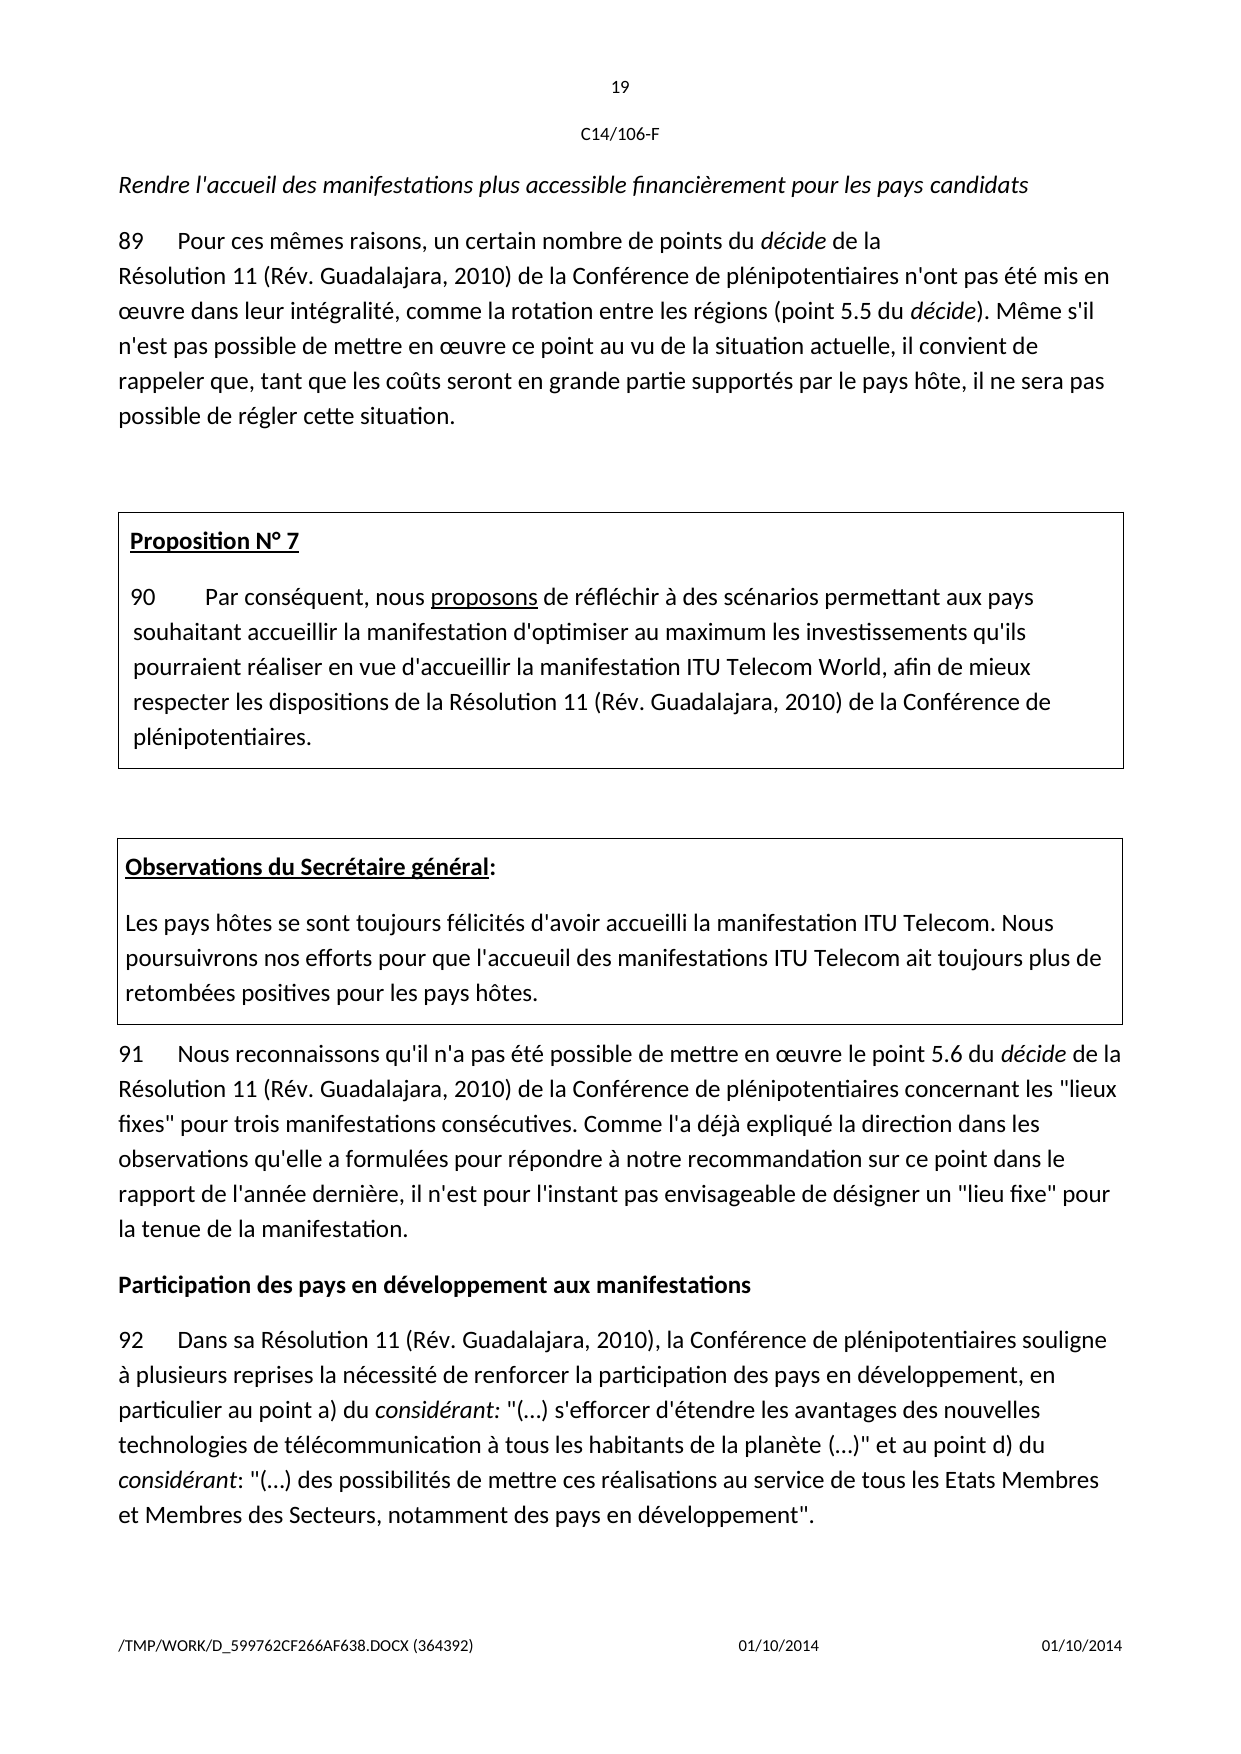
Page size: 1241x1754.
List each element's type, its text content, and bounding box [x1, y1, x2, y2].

text 92 Dans sa Résolution 11 (Rév. Guadalajara, 2010), la Conférence de plénipotentiaires souligne à plusieurs reprises la nécessité de renforcer la participation des pays en développement, en particulier au point a) du considérant: "(…) s'efforcer d'étendre les avantages des nouvelles technologies de télécommunication à tous les habitants de la planète (…)" et au point d) du considérant: "(…) des possibilités de mettre ces réalisations au service de tous les Etats Membres et Membres des Secteurs, notamment des pays en développement". [118, 1324, 1122, 1530]
table_header Proposition N° 7 90 Par conséquent, nous proposons de réfléchir à des scénarios permettant aux pays souhaitant accueillir la manifestation d'optimiser au maximum les investissements qu'ils pourraient réaliser en vue d'accueillir la manifestation ITU Telecom World, afin de mieux respecter les dispositions de la Résolution 11 (Rév. Guadalajara, 2010) de la Conférence de plénipotentiaires. [119, 513, 1123, 768]
table_header Observations du Secrétaire général: Les pays hôtes se sont toujours félicités d'avoir accueilli la manifestation ITU Telecom. Nous poursuivrons nos efforts pour que l'accueuil des manifestations ITU Telecom ait toujours plus de retombées positives pour les pays hôtes. [118, 839, 1122, 1024]
subtitle Rendre l'accueil des manifestations plus accessible financièrement pour les pays candidats [118, 169, 1122, 200]
text 91 Nous reconnaissons qu'il n'a pas été possible de mettre en œuvre le point 5.6 du décide de la Résolution 11 (Rév. Guadalajara, 2010) de la Conférence de plénipotentiaires concernant les "lieux fixes" pour trois manifestations consécutives. Comme l'a déjà expliqué la direction dans les observations qu'elle a formulées pour répondre à notre recommandation sur ce point dans le rapport de l'année dernière, il n'est pour l'instant pas envisageable de désigner un "lieu fixe" pour la tenue de la manifestation. [118, 1038, 1122, 1243]
text 89 Pour ces mêmes raisons, un certain nombre de points du décide de la Résolution 11 (Rév. Guadalajara, 2010) de la Conférence de plénipotentiaires n'ont pas été mis en œuvre dans leur intégralité, comme la rotation entre les régions (point 5.5 du décide). Même s'il n'est pas possible de mettre en œuvre ce point au vu de la situation actuelle, il convient de rappeler que, tant que les coûts seront en grande partie supportés par le pays hôte, il ne sera pas possible de régler cette situation. [118, 225, 1122, 431]
subtitle Participation des pays en développement aux manifestations [118, 1269, 1122, 1299]
